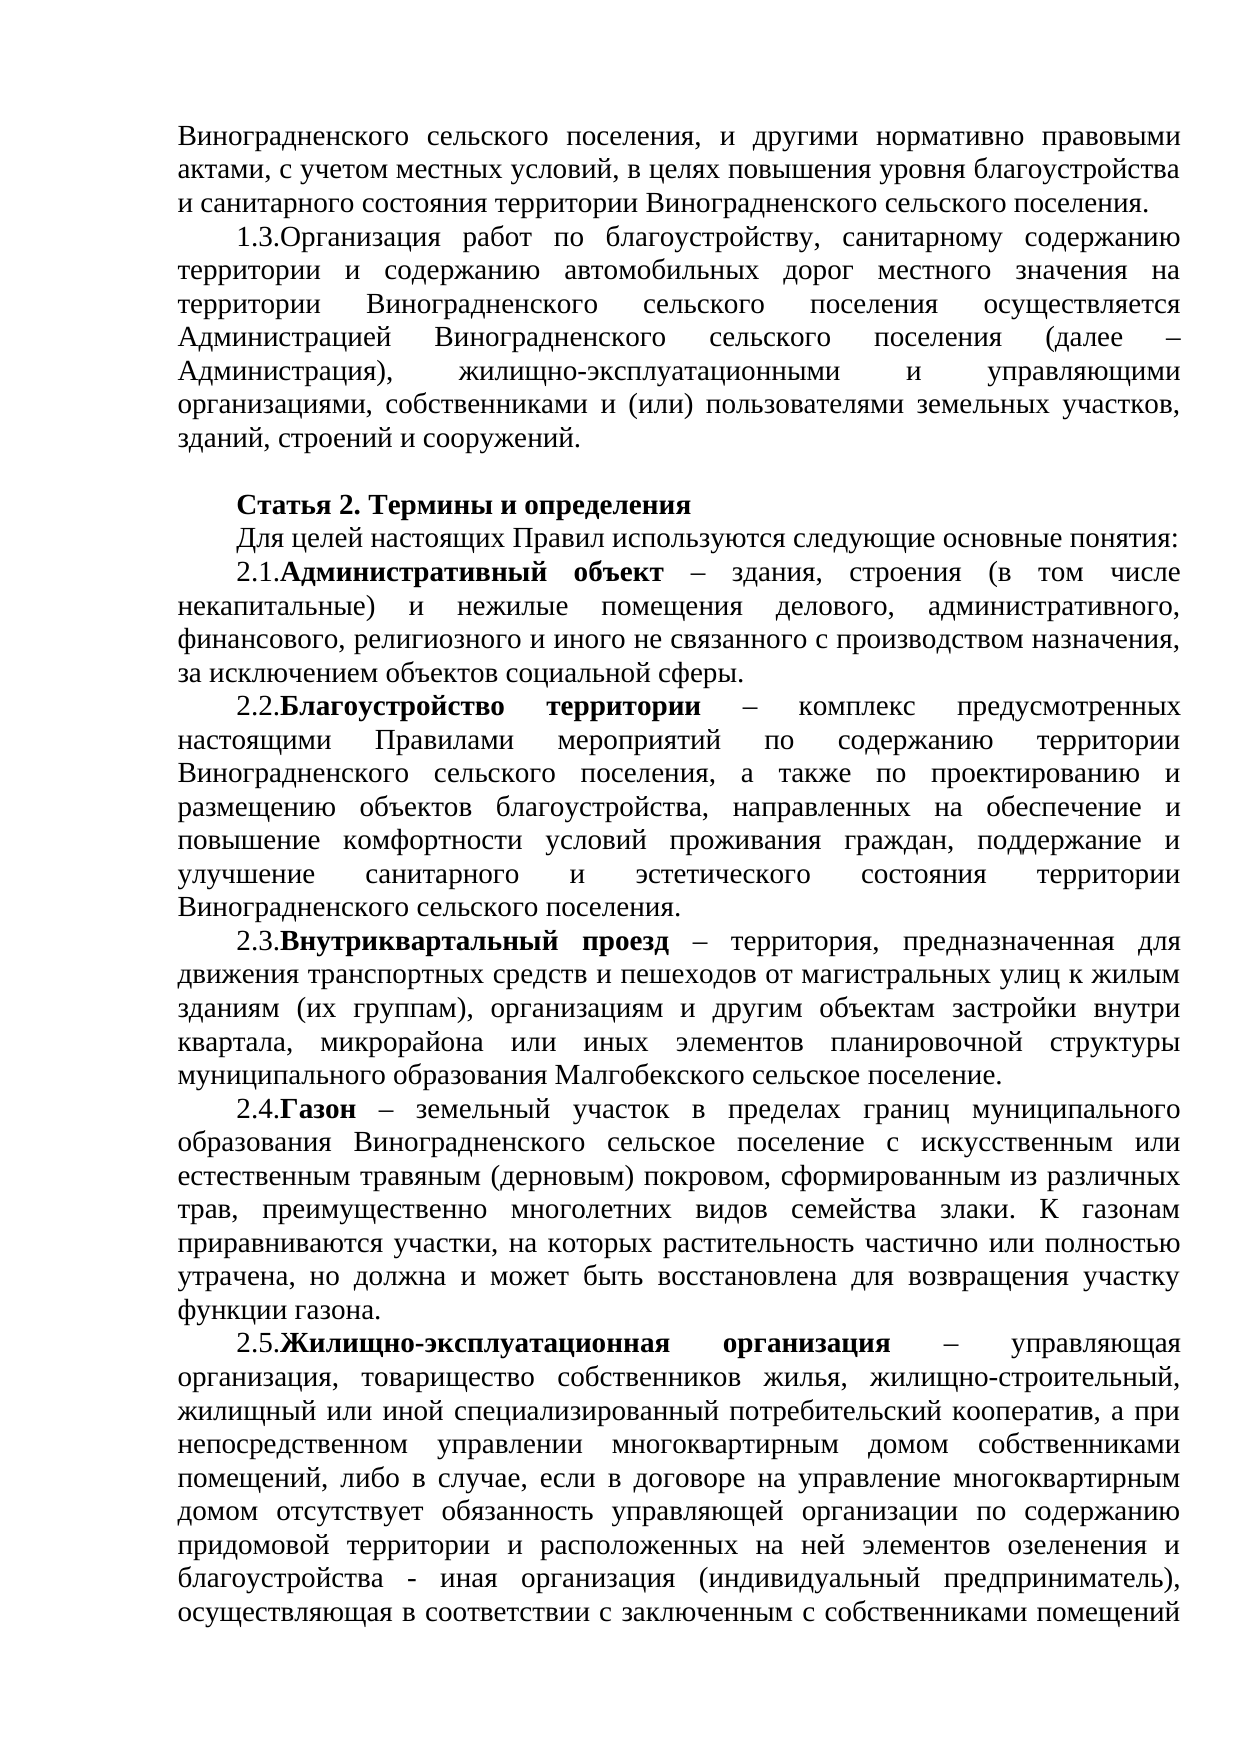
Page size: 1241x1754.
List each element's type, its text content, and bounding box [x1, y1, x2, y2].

text Статья 2. Термины и определения [177, 487, 1181, 521]
text 2.1.Административный объект – здания, строения (в том числе некапитальные) и нежилые помещения делового, административного, финансового, религиозного и иного не связанного с производством назначения, за исключением объектов социальной сферы. [177, 554, 1181, 688]
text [177, 118, 1181, 219]
text 1.3.Организация работ по благоустройству, санитарному содержанию территории и содержанию автомобильных дорог местного значения на территории Виноградненского сельского поселения осуществляется Администрацией Виноградненского сельского поселения (далее – Администрация), жилищно-эксплуатационными и управляющими организациями, собственниками и (или) пользователями земельных участков, зданий, строений и сооружений. [177, 219, 1181, 453]
text Для целей настоящих Правил используются следующие основные понятия: [177, 521, 1181, 554]
text 2.3.Внутриквартальный проезд – территория, предназначенная для движения транспортных средств и пешеходов от магистральных улиц к жилым зданиям (их группам), организациям и другим объектам застройки внутри квартала, микрорайона или иных элементов планировочной структуры муниципального образования Малгобекского сельское поселение. [177, 923, 1181, 1091]
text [177, 1326, 1181, 1627]
text 2.2.Благоустройство территории – комплекс предусмотренных настоящими Правилами мероприятий по содержанию территории Виноградненского сельского поселения, а также по проектированию и размещению объектов благоустройства, направленных на обеспечение и повышение комфортности условий проживания граждан, поддержание и улучшение санитарного и эстетического состояния территории Виноградненского сельского поселения. [177, 688, 1181, 923]
text 2.4.Газон – земельный участок в пределах границ муниципального образования Виноградненского сельское поселение с искусственным или естественным травяным (дерновым) покровом, сформированным из различных трав, преимущественно многолетних видов семейства злаки. К газонам приравниваются участки, на которых растительность частично или полностью утрачена, но должна и может быть восстановлена для возвращения участку функции газона. [177, 1091, 1181, 1326]
